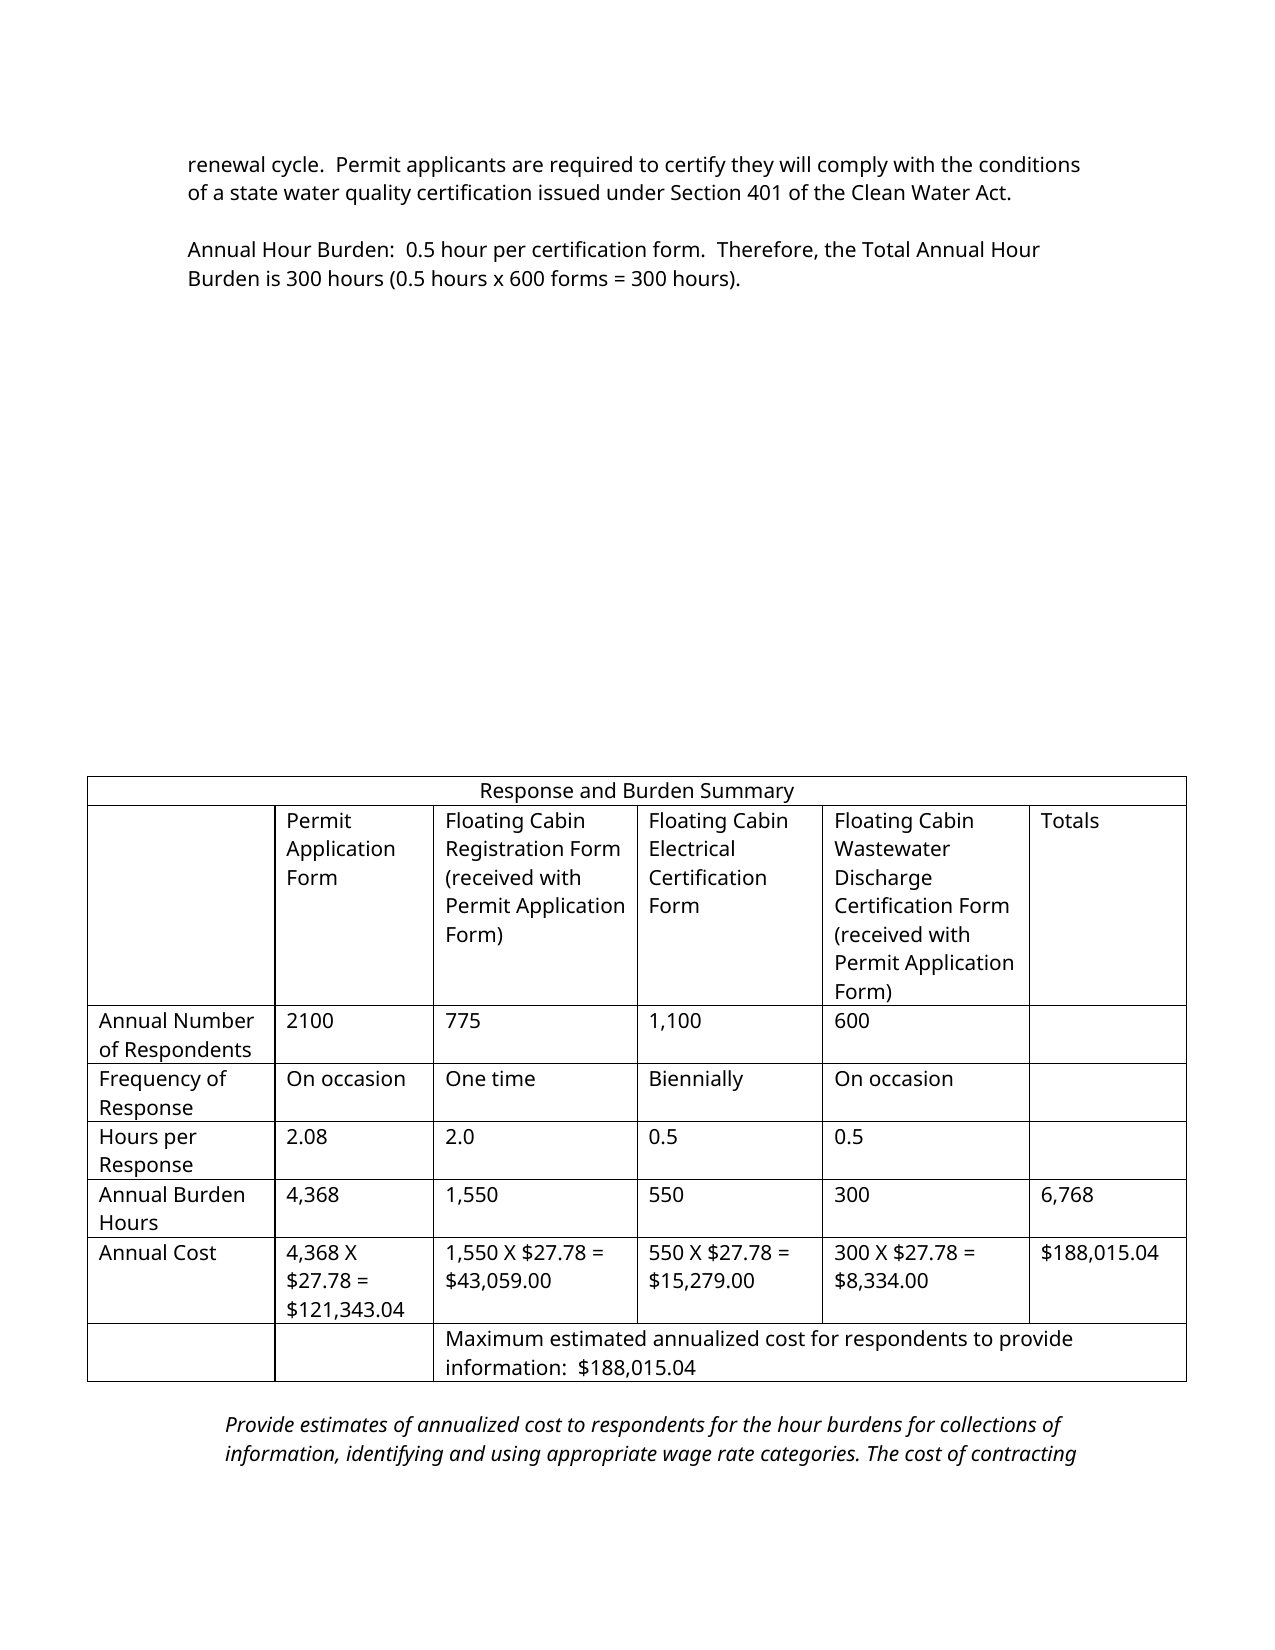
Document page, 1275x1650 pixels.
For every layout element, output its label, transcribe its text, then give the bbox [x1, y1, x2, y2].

table_cell 550 X $27.78 = $15,279.00 [638, 1238, 822, 1323]
table_cell [1030, 1064, 1186, 1121]
table_cell Hours per Response [88, 1122, 274, 1179]
table_cell Biennially [638, 1064, 822, 1121]
table_cell [88, 806, 274, 1005]
table_cell 300 [823, 1180, 1029, 1237]
table_cell 6,768 [1030, 1180, 1186, 1237]
table_cell $188,015.04 [1030, 1238, 1186, 1323]
table_cell 2100 [276, 1006, 433, 1063]
table_cell On occasion [276, 1064, 433, 1121]
table_cell Annual Burden Hours [88, 1180, 274, 1237]
table_cell 0.5 [823, 1122, 1029, 1179]
table_cell [1030, 1006, 1186, 1063]
table_cell 300 X $27.78 = $8,334.00 [823, 1238, 1029, 1323]
table_cell [1030, 1122, 1186, 1179]
table_cell 1,550 [434, 1180, 637, 1237]
table_cell Frequency of Response [88, 1064, 274, 1121]
table_cell 1,100 [638, 1006, 822, 1063]
table_cell 0.5 [638, 1122, 822, 1179]
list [225, 1411, 1087, 1467]
table_cell Floating Cabin Electrical Certification Form [638, 806, 822, 1005]
table_cell 2.0 [434, 1122, 637, 1179]
table_cell 550 [638, 1180, 822, 1237]
table_cell Annual Number of Respondents [88, 1006, 274, 1063]
table_cell 2.08 [276, 1122, 433, 1179]
table_cell Floating Cabin Registration Form (received with Permit Application Form) [434, 806, 637, 1005]
table_cell On occasion [823, 1064, 1029, 1121]
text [187, 150, 1087, 207]
table_cell 1,550 X $27.78 = $43,059.00 [434, 1238, 637, 1323]
table_cell Permit Application Form [276, 806, 433, 1005]
table_header Response and Burden Summary [88, 777, 1186, 805]
table_cell 4,368 [276, 1180, 433, 1237]
table_cell 600 [823, 1006, 1029, 1063]
table_cell [88, 1324, 274, 1381]
table_cell Totals [1030, 806, 1186, 1005]
text Annual Hour Burden: 0.5 hour per certification form. Therefore, the Total Annual Hour Burden is 300 hours (0.5 hours x 600 forms = 300 hours). [187, 235, 1087, 292]
table_cell 4,368 X $27.78 = $121,343.04 [276, 1238, 433, 1323]
table_cell Maximum estimated annualized cost for respondents to provide information: $188,015.04 [434, 1324, 1186, 1381]
table_cell Annual Cost [88, 1238, 274, 1323]
table_cell Floating Cabin Wastewater Discharge Certification Form (received with Permit Application Form) [823, 806, 1029, 1005]
table_cell 775 [434, 1006, 637, 1063]
table_cell [276, 1324, 433, 1381]
table_cell One time [434, 1064, 637, 1121]
